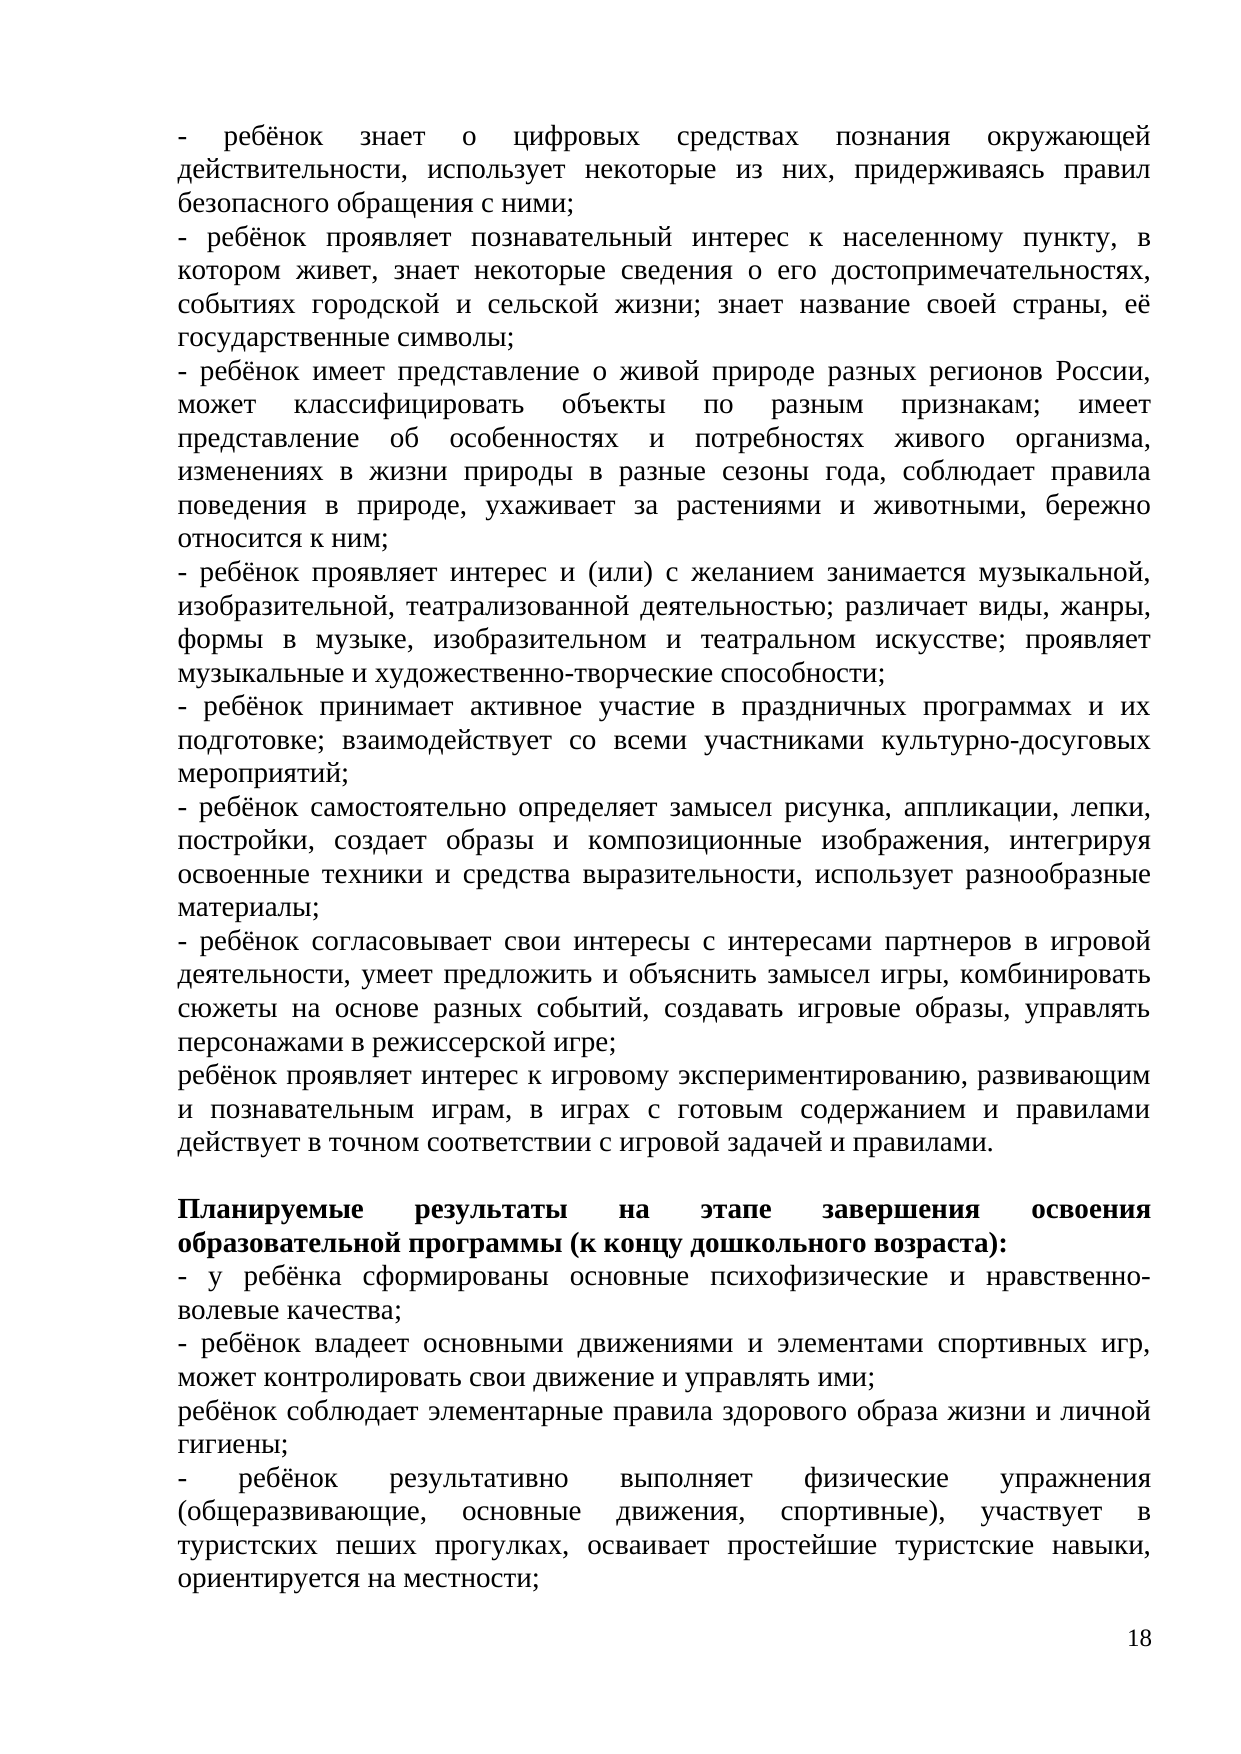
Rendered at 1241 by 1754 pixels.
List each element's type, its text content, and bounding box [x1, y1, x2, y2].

text - у ребёнка сформированы основные психофизические и нравственно-волевые качества; [177, 1258, 1152, 1326]
text - ребёнок согласовывает свои интересы с интересами партнеров в игровой деятельности, умеет предложить и объяснить замысел игры, комбинировать сюжеты на основе разных событий, создавать игровые образы, управлять персонажами в режиссерской игре; [177, 923, 1152, 1057]
text - ребёнок имеет представление о живой природе разных регионов России, может классифицировать объекты по разным признакам; имеет представление об особенностях и потребностях живого организма, изменениях в жизни природы в разные сезоны года, соблюдает правила поведения в природе, ухаживает за растениями и животными, бережно относится к ним; [177, 353, 1152, 554]
text ребёнок соблюдает элементарные правила здорового образа жизни и личной гигиены; [177, 1393, 1152, 1460]
text - ребёнок знает о цифровых средствах познания окружающей действительности, использует некоторые из них, придерживаясь правил безопасного обращения с ними; [177, 118, 1152, 219]
text - ребёнок проявляет интерес и (или) с желанием занимается музыкальной, изобразительной, театрализованной деятельностью; различает виды, жанры, формы в музыке, изобразительном и театральном искусстве; проявляет музыкальные и художественно-творческие способности; [177, 554, 1152, 688]
text ребёнок проявляет интерес к игровому экспериментированию, развивающим и познавательным играм, в играх с готовым содержанием и правилами действует в точном соответствии с игровой задачей и правилами. [177, 1057, 1152, 1158]
text - ребёнок результативно выполняет физические упражнения (общеразвивающие, основные движения, спортивные), участвует в туристских пеших прогулках, осваивает простейшие туристские навыки, ориентируется на местности; [177, 1460, 1152, 1594]
text - ребёнок самостоятельно определяет замысел рисунка, аппликации, лепки, постройки, создает образы и композиционные изображения, интегрируя освоенные техники и средства выразительности, использует разнообразные материалы; [177, 789, 1152, 923]
text - ребёнок владеет основными движениями и элементами спортивных игр, может контролировать свои движение и управлять ими; [177, 1326, 1152, 1393]
text - ребёнок проявляет познавательный интерес к населенному пункту, в котором живет, знает некоторые сведения о его достопримечательностях, событиях городской и сельской жизни; знает название своей страны, её государственные символы; [177, 219, 1152, 353]
text - ребёнок принимает активное участие в праздничных программах и их подготовке; взаимодействует со всеми участниками культурно-досуговых мероприятий; [177, 688, 1152, 789]
text Планируемые результаты на этапе завершения освоения образовательной программы (к концу дошкольного возраста): [177, 1191, 1152, 1258]
